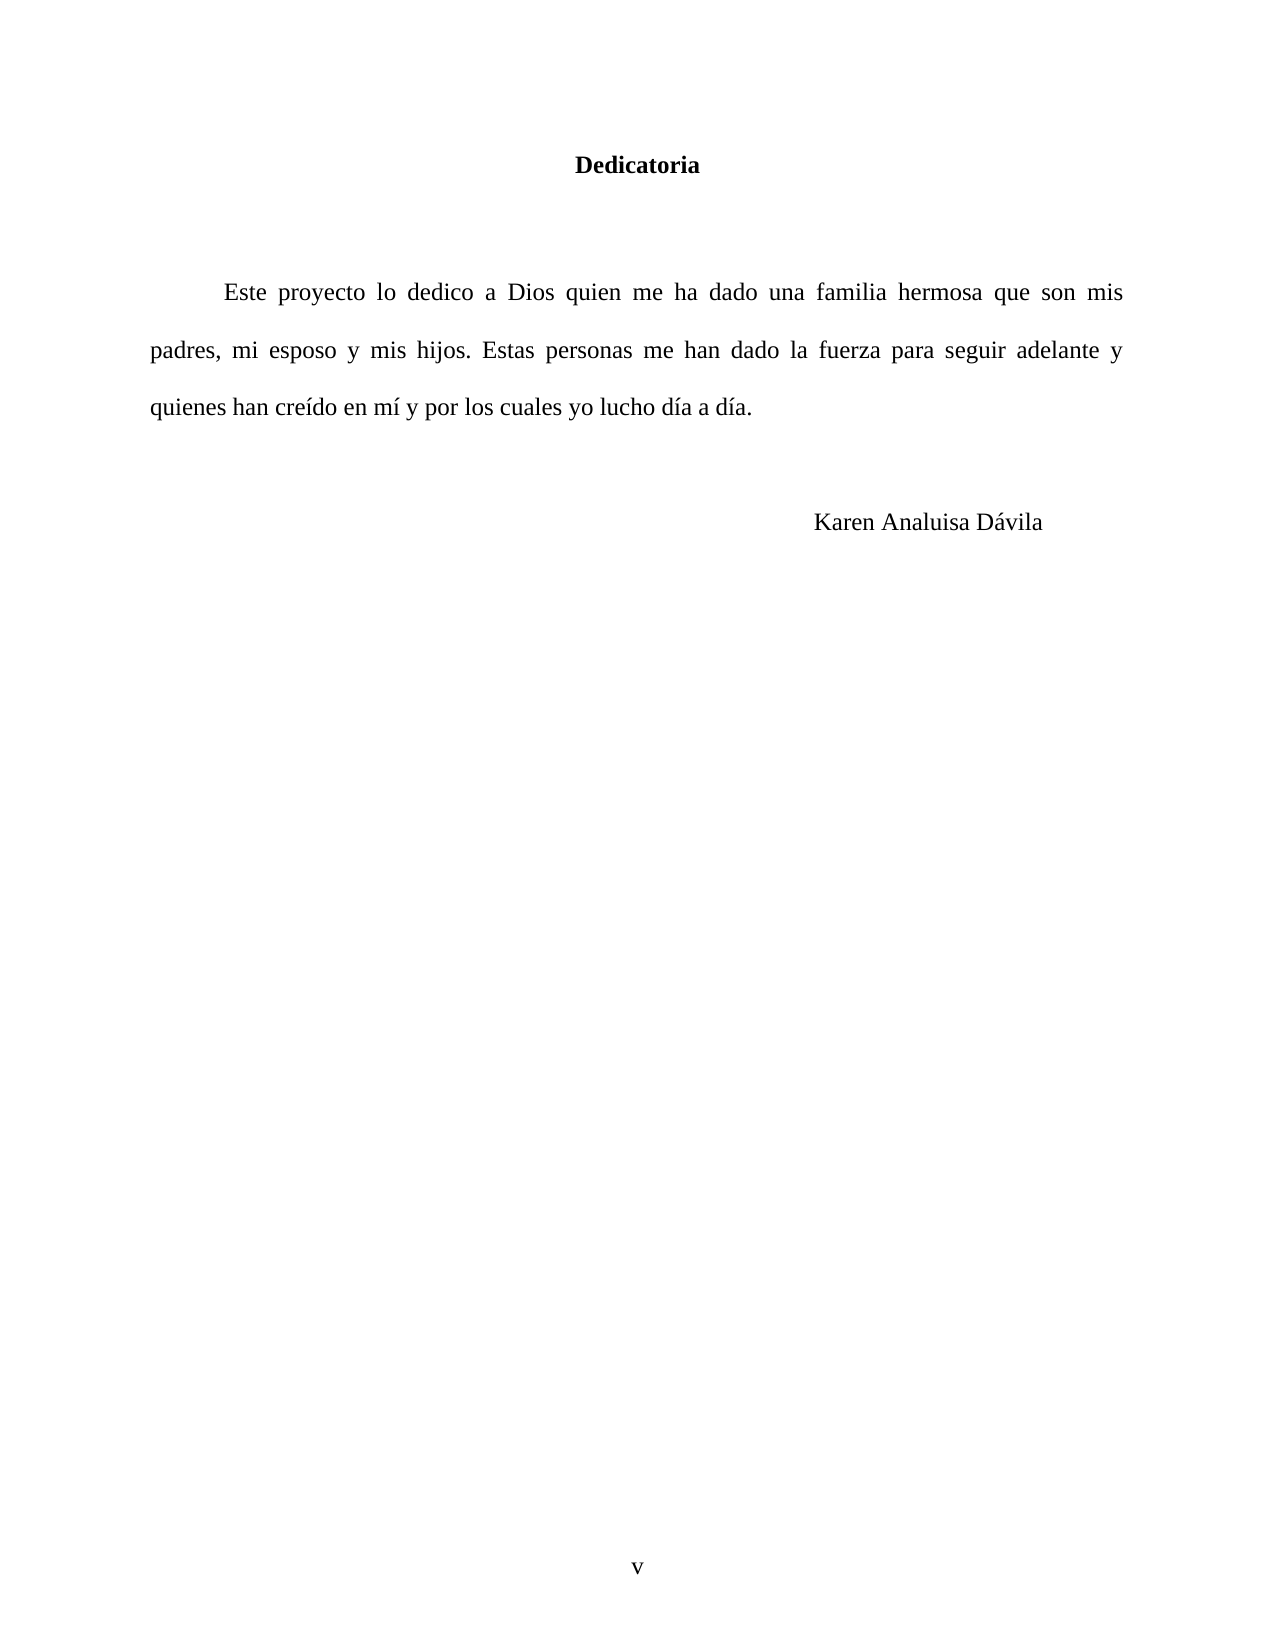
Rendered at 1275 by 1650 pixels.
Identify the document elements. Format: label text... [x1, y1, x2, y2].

text Karen Analuisa Dávila [150, 507, 1125, 536]
subtitle Dedicatoria [150, 150, 1125, 179]
text Este proyecto lo dedico a Dios quien me ha dado una familia hermosa que son mis padres, mi esposo y mis hijos. Estas personas me han dado la fuerza para seguir adelante y quienes han creído en mí y por los cuales yo lucho día a día. [150, 277, 1125, 421]
